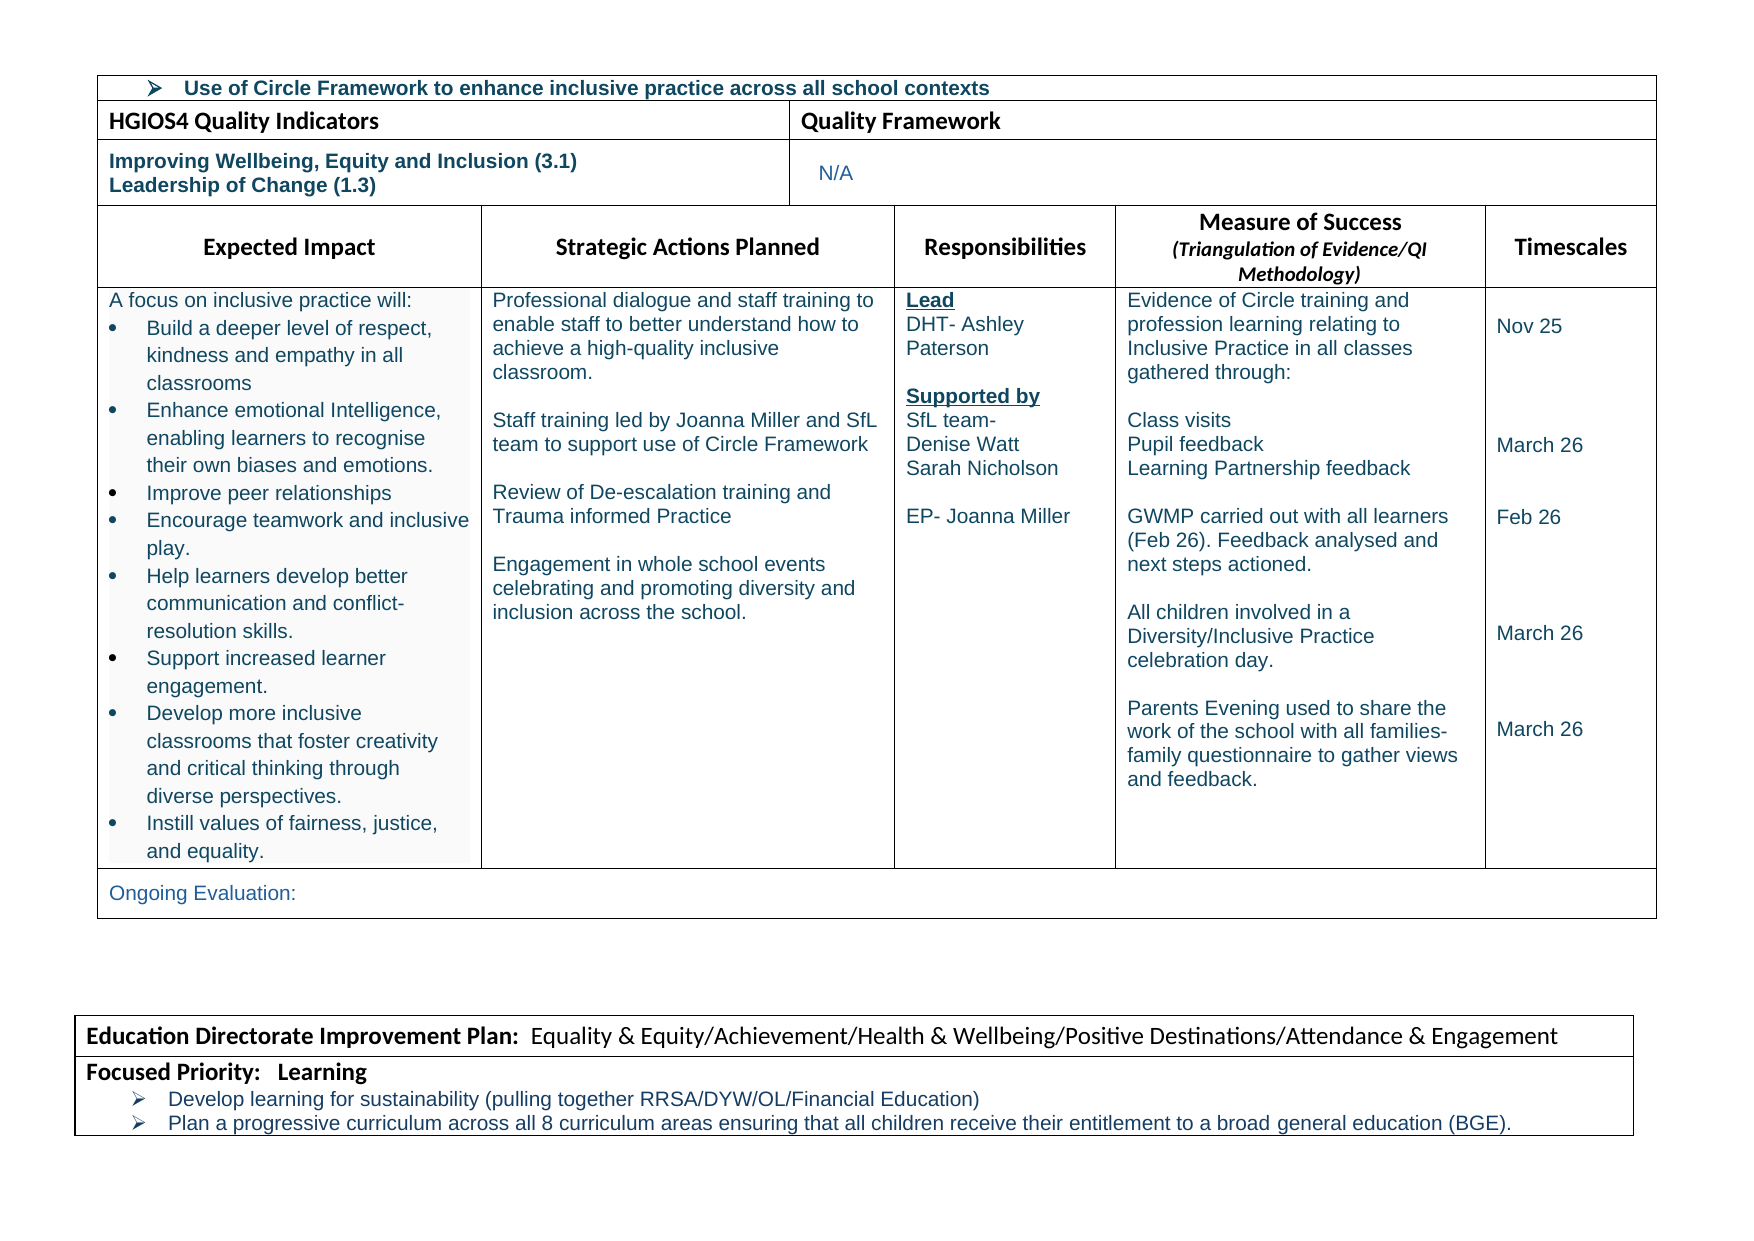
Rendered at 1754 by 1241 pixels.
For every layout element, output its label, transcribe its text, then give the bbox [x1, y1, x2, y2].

table_cell Quality Framework [790, 101, 1656, 139]
table_header Education Directorate Improvement Plan: Equality & Equity/Achievement/Health & Wellbeing/Positive Destinations/Attendance & Engagement [76, 1016, 1633, 1056]
table_cell Improving Wellbeing, Equity and Inclusion (3.1) Leadership of Change (1.3) [98, 140, 789, 204]
table_cell Strategic Actions Planned [482, 206, 894, 287]
table_cell Evidence of Circle training and profession learning relating to Inclusive Practice in all classes gathered through: Class visits Pupil feedback Learning Partnership feedback GWMP carried out with all learners (Feb 26). Feedback analysed and next steps actioned. All children involved in a Diversity/Inclusive Practice celebration day. Parents Evening used to share the work of the school with all families- family questionnaire to gather views and feedback. [1116, 288, 1485, 868]
table_cell Responsibilities [895, 206, 1115, 287]
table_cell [98, 76, 1656, 100]
table_cell Expected Impact [98, 206, 481, 287]
table_cell HGIOS4 Quality Indicators [98, 101, 789, 139]
table_cell A focus on inclusive practice will: Build a deeper level of respect, kindness and empathy in all classrooms Enhance emotional Intelligence, enabling learners to recognise their own biases and emotions. Improve peer relationships Encourage teamwork and inclusive play. Help learners develop better communication and conflict-resolution skills. Support increased learner engagement. Develop more inclusive classrooms that foster creativity and critical thinking through diverse perspectives. Instill values of fairness, justice, and equality. [98, 288, 481, 868]
table_cell Ongoing Evaluation: [98, 869, 1656, 917]
table_cell Lead DHT- Ashley Paterson Supported by SfL team- Denise Watt Sarah Nicholson EP- Joanna Miller [895, 288, 1115, 868]
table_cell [76, 1057, 1633, 1135]
table_cell Nov 25 March 26 Feb 26 March 26 March 26 [1486, 288, 1656, 868]
table_cell Timescales [1486, 206, 1656, 287]
table_cell Measure of Success (Triangulation of Evidence/QI Methodology) [1116, 206, 1485, 287]
table_cell Professional dialogue and staff training to enable staff to better understand how to achieve a high-quality inclusive classroom. Staff training led by Joanna Miller and SfL team to support use of Circle Framework Review of De-escalation training and Trauma informed Practice Engagement in whole school events celebrating and promoting diversity and inclusion across the school. [482, 288, 894, 868]
table_cell N/A [790, 140, 1656, 204]
